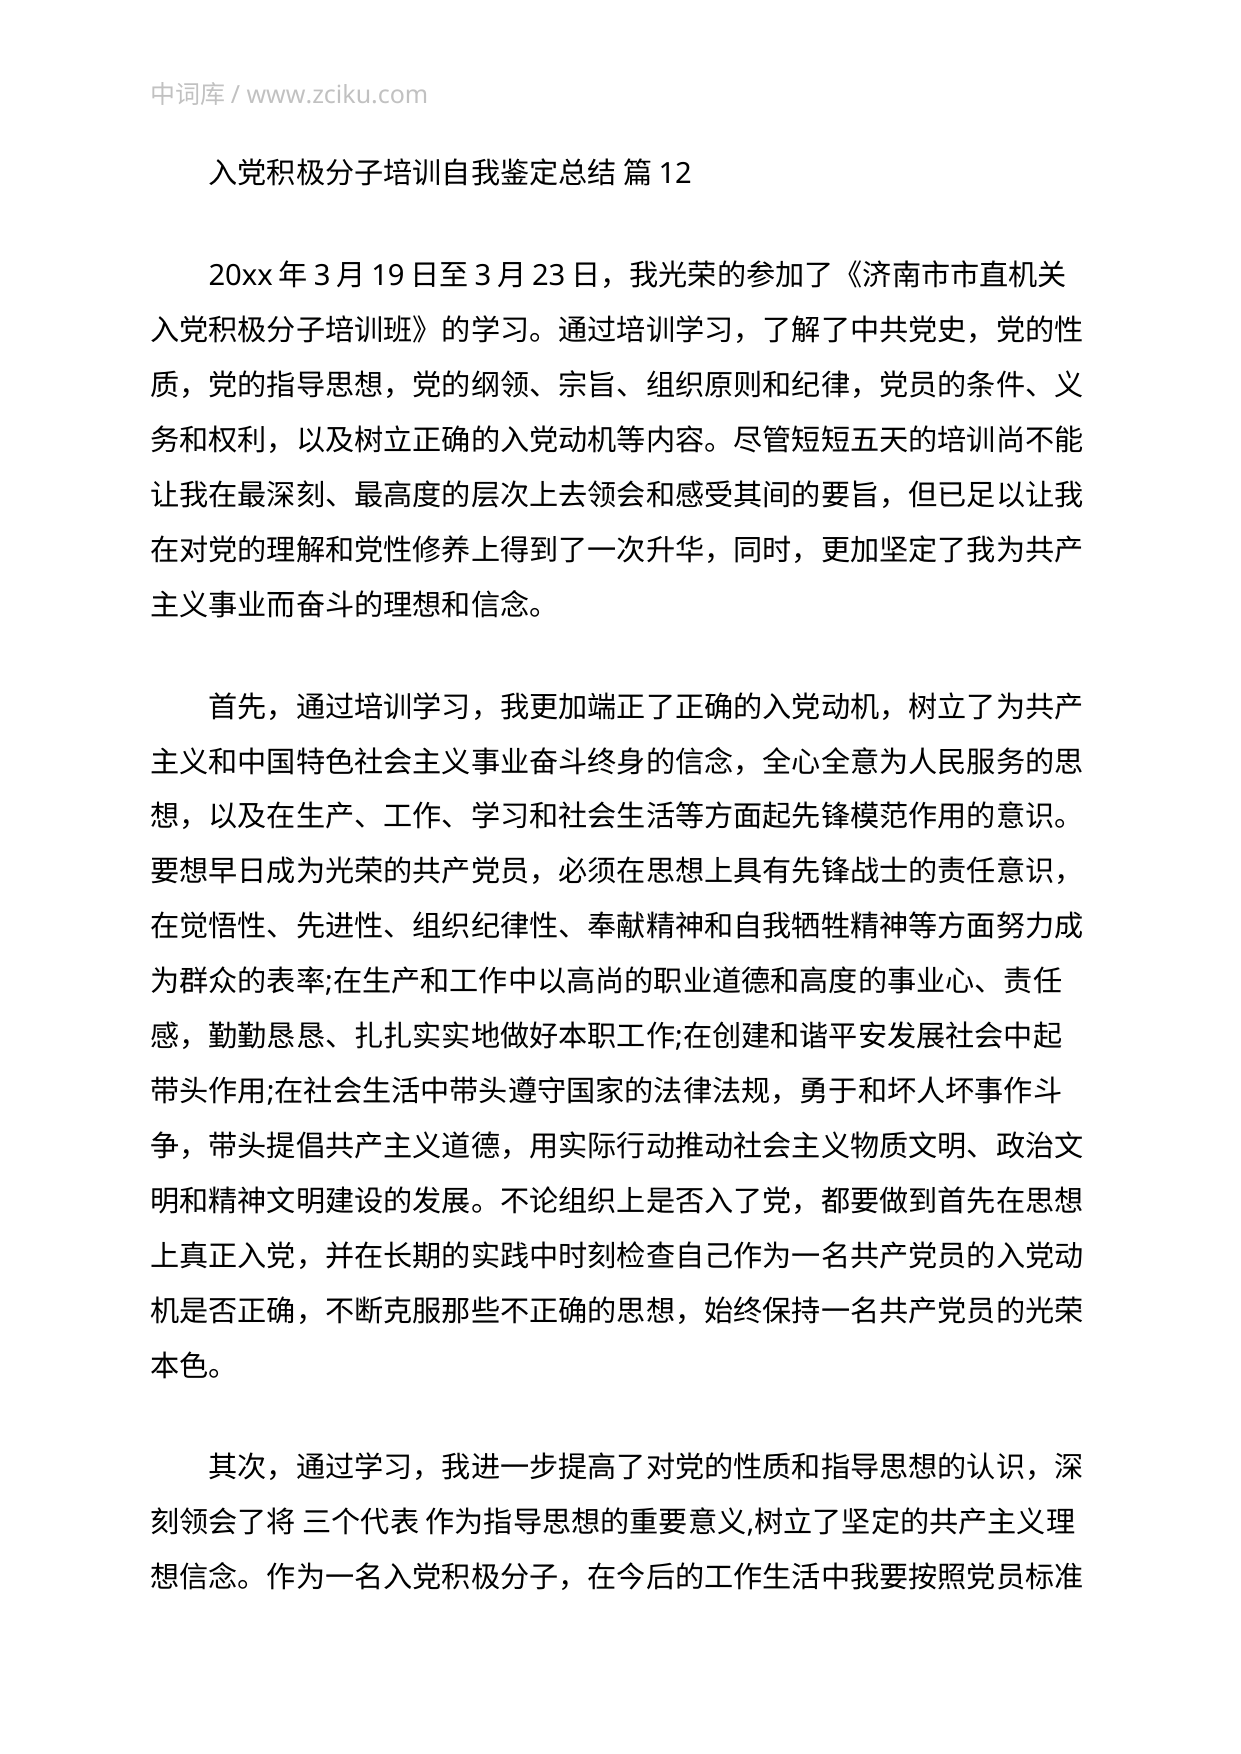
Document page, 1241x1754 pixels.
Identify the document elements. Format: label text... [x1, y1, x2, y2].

text 20xx年3月19日至3月23日，我光荣的参加了《济南市市直机关入党积极分子培训班》的学习。通过培训学习，了解了中共党史，党的性质，党的指导思想，党的纲领、宗旨、组织原则和纪律，党员的条件、义务和权利，以及树立正确的入党动机等内容。尽管短短五天的培训尚不能让我在最深刻、最高度的层次上去领会和感受其间的要旨，但已足以让我在对党的理解和党性修养上得到了一次升华，同时，更加坚定了我为共产主义事业而奋斗的理想和信念。 [150, 252, 1090, 624]
text 入党积极分子培训自我鉴定总结 篇12 [150, 150, 1090, 192]
text 首先，通过培训学习，我更加端正了正确的入党动机，树立了为共产主义和中国特色社会主义事业奋斗终身的信念，全心全意为人民服务的思想，以及在生产、工作、学习和社会生活等方面起先锋模范作用的意识。要想早日成为光荣的共产党员，必须在思想上具有先锋战士的责任意识，在觉悟性、先进性、组织纪律性、奉献精神和自我牺牲精神等方面努力成为群众的表率;在生产和工作中以高尚的职业道德和高度的事业心、责任感，勤勤恳恳、扎扎实实地做好本职工作;在创建和谐平安发展社会中起带头作用;在社会生活中带头遵守国家的法律法规，勇于和坏人坏事作斗争，带头提倡共产主义道德，用实际行动推动社会主义物质文明、政治文明和精神文明建设的发展。不论组织上是否入了党，都要做到首先在思想上真正入党，并在长期的实践中时刻检查自己作为一名共产党员的入党动机是否正确，不断克服那些不正确的思想，始终保持一名共产党员的光荣本色。 [150, 683, 1090, 1384]
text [150, 1444, 1090, 1596]
